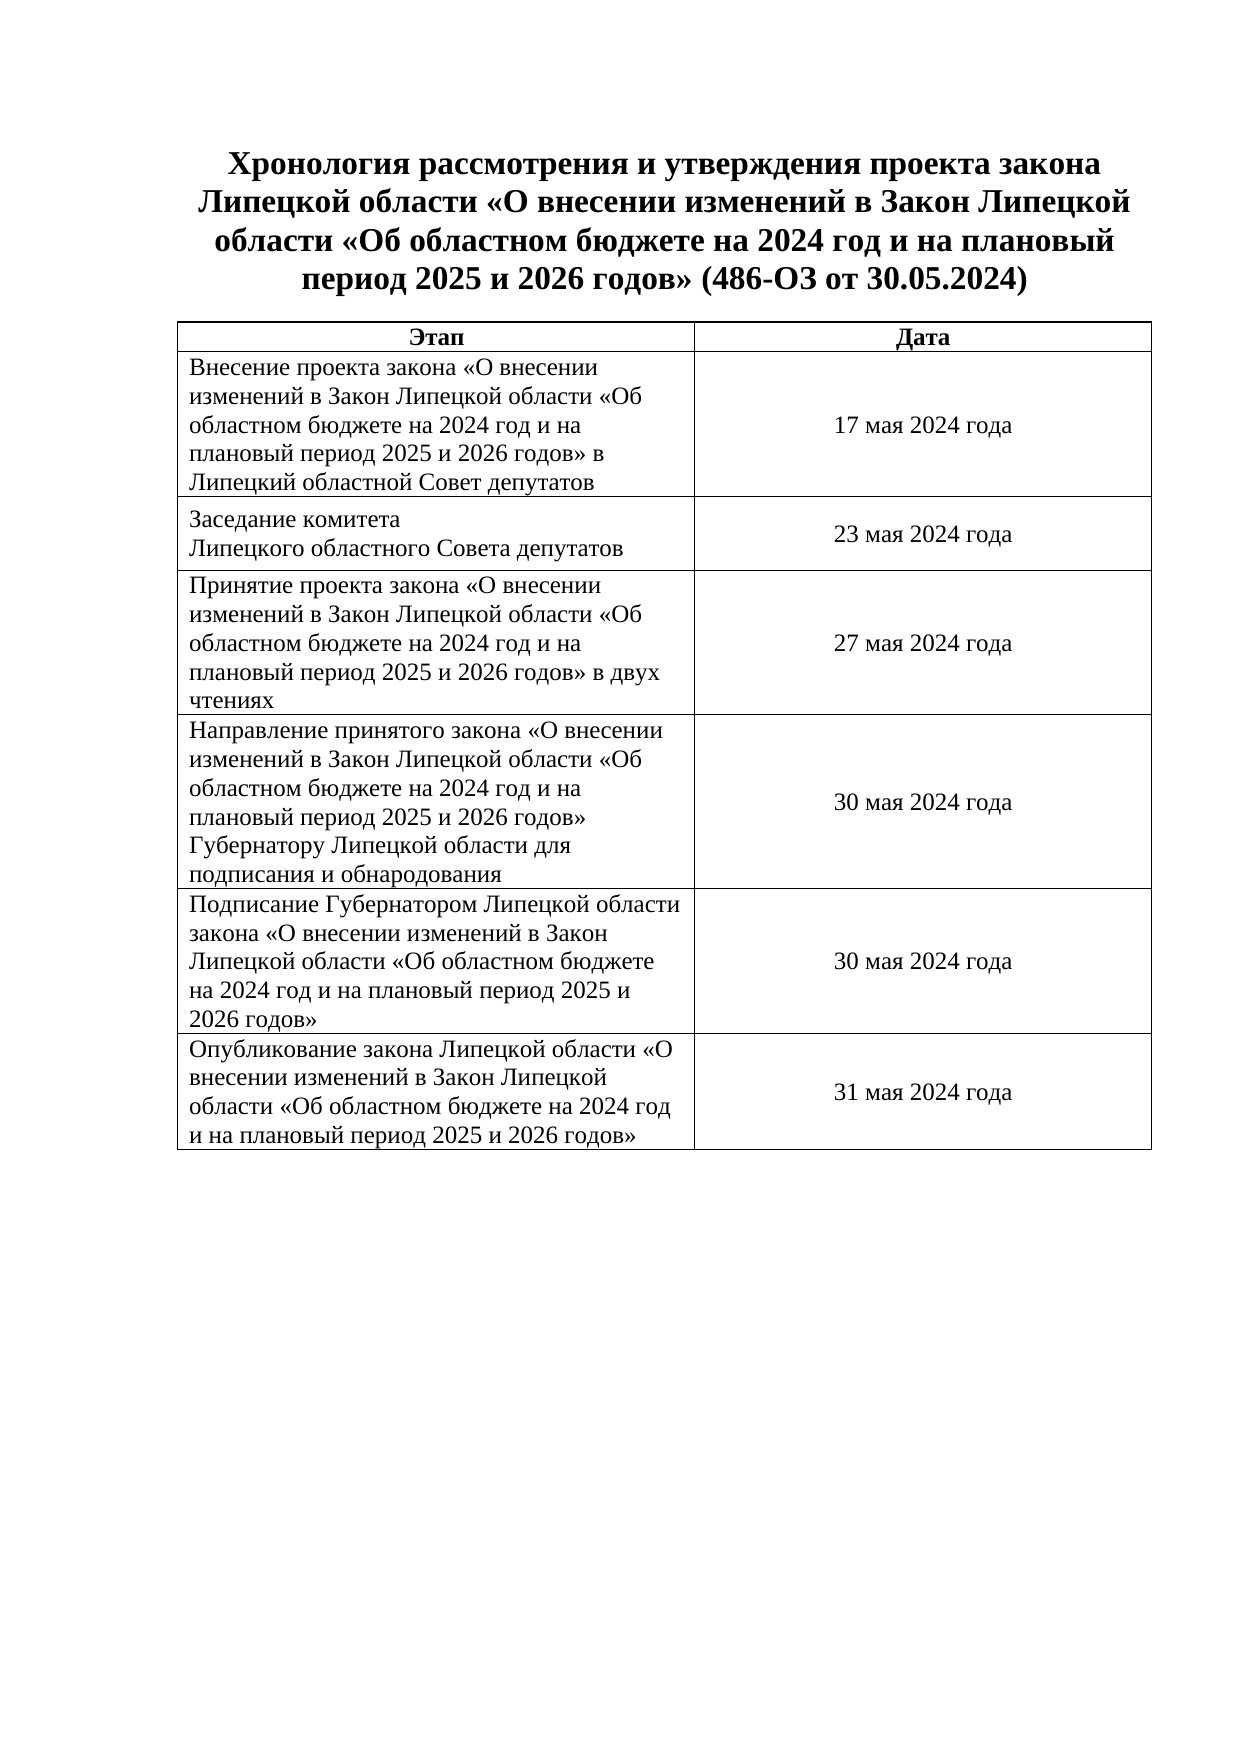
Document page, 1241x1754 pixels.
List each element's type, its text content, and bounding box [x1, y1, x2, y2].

table_cell Опубликование закона Липецкой области «О внесении изменений в Закон Липецкой области «Об областном бюджете на 2024 год и на плановый период 2025 и 2026 годов» [178, 1034, 694, 1149]
table_cell Принятие проекта закона «О внесении изменений в Закон Липецкой области «Об областном бюджете на 2024 год и на плановый период 2025 и 2026 годов» в двух чтениях [178, 571, 694, 714]
table_cell Подписание Губернатором Липецкой области закона «О внесении изменений в Закон Липецкой области «Об областном бюджете на 2024 год и на плановый период 2025 и 2026 годов» [178, 889, 694, 1033]
table_cell 27 мая 2024 года [695, 571, 1151, 714]
table_cell 31 мая 2024 года [695, 1034, 1151, 1149]
table_cell Внесение проекта закона «О внесении изменений в Закон Липецкой области «Об областном бюджете на 2024 год и на плановый период 2025 и 2026 годов» в Липецкий областной Совет депутатов [178, 352, 694, 496]
table_header Дата [695, 323, 1151, 351]
table_cell Заседание комитета Липецкого областного Совета депутатов [178, 497, 694, 569]
table_cell 30 мая 2024 года [695, 715, 1151, 888]
table_cell 23 мая 2024 года [695, 497, 1151, 569]
table_cell Направление принятого закона «О внесении изменений в Закон Липецкой области «Об областном бюджете на 2024 год и на плановый период 2025 и 2026 годов» Губернатору Липецкой области для подписания и обнародования [178, 715, 694, 888]
table_cell 30 мая 2024 года [695, 889, 1151, 1033]
table_cell 17 мая 2024 года [695, 352, 1151, 496]
table_header Этап [178, 323, 694, 351]
text Хронология рассмотрения и утверждения проекта закона Липецкой области «О внесении изменений в Закон Липецкой области «Об областном бюджете на 2024 год и на плановый период 2025 и 2026 годов» (486-ОЗ от 30.05.2024) [177, 143, 1152, 296]
